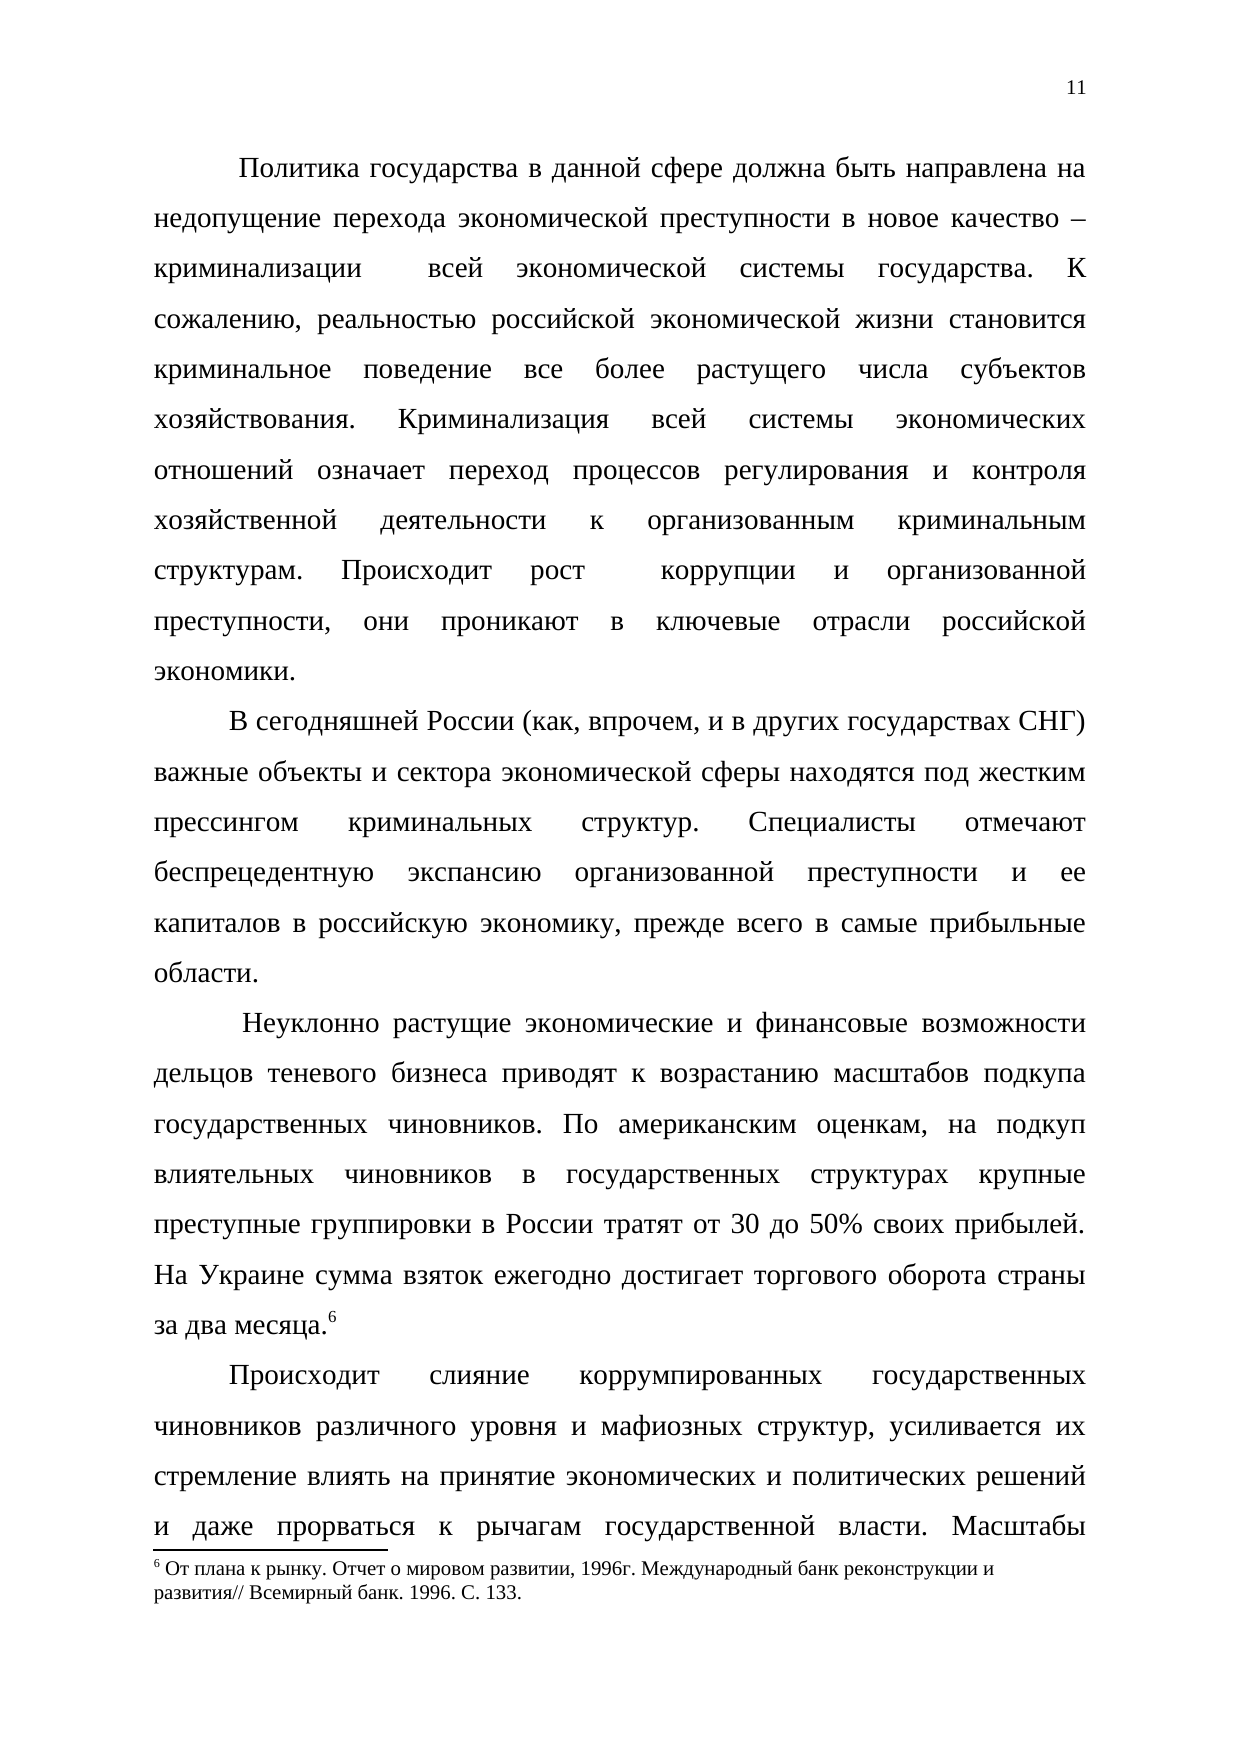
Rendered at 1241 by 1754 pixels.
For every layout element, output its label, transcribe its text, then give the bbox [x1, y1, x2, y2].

text В сегодняшней России (как, впрочем, и в других государствах СНГ) важные объекты и сектора экономической сферы находятся под жестким прессингом криминальных структур. Специалисты отмечают беспрецедентную экспансию организованной преступности и ее капиталов в российскую экономику, прежде всего в самые прибыльные области. [153, 703, 1087, 988]
text Политика государства в данной сфере должна быть направлена на недопущение перехода экономической преступности в новое качество – криминализации всей экономической системы государства. К сожалению, реальностью российской экономической жизни становится криминальное поведение все более растущего числа субъектов хозяйствования. Криминализация всей системы экономических отношений означает переход процессов регулирования и контроля хозяйственной деятельности к организованным криминальным структурам. Происходит рост коррупции и организованной преступности, они проникают в ключевые отрасли российской экономики. [153, 150, 1087, 687]
text Неуклонно растущие экономические и финансовые возможности дельцов теневого бизнеса приводят к возрастанию масштабов подкупа государственных чиновников. По американским оценкам, на подкуп влиятельных чиновников в государственных структурах крупные преступные группировки в России тратят от 30 до 50% своих прибылей. На Украине сумма взяток ежегодно достигает торгового оборота страны за два месяца. [153, 1005, 1087, 1341]
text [153, 1357, 1087, 1542]
